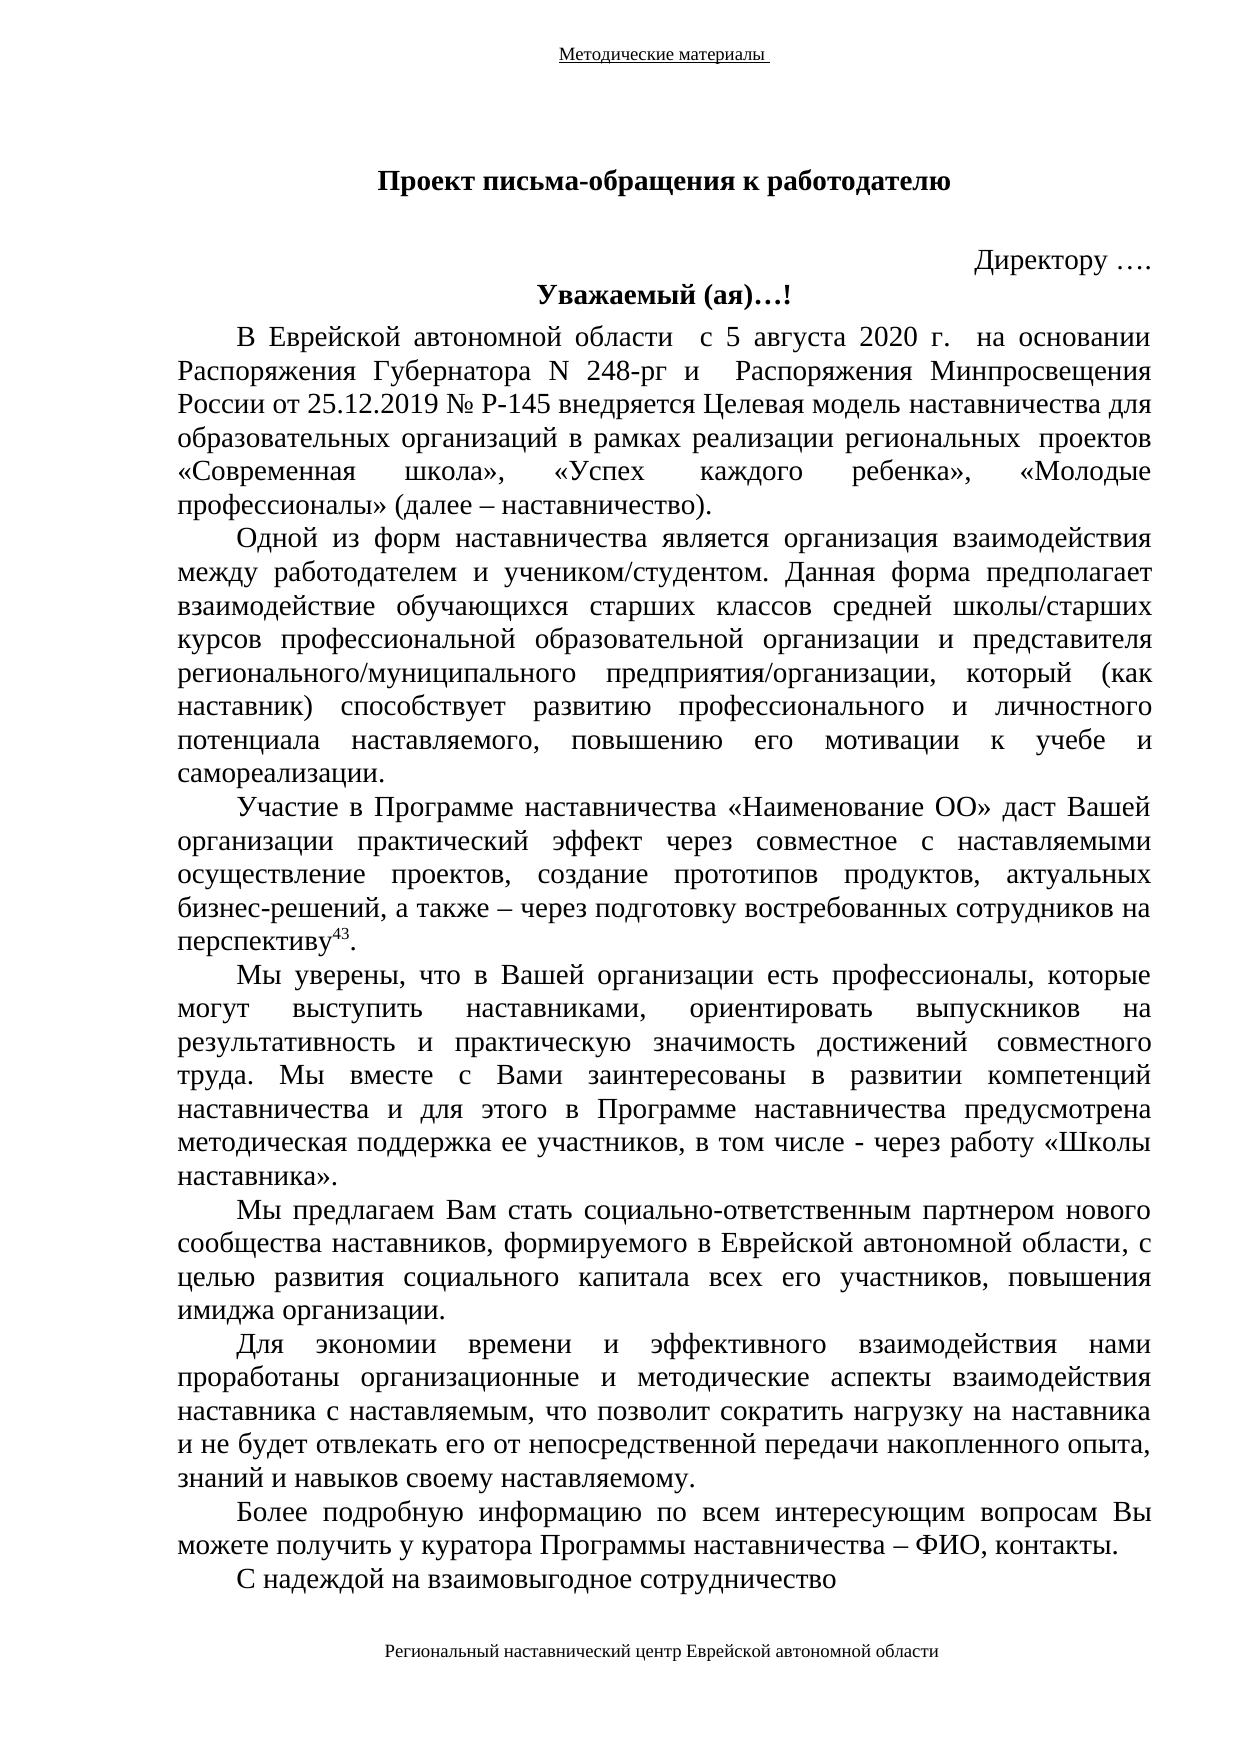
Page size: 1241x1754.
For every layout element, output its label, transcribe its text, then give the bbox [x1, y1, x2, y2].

text Участие в Программе наставничества «Наименование ОО» даст Вашей организации практический эффект через совместное с наставляемыми осуществление проектов, создание прототипов продуктов, актуальных бизнес-решений, а также – через подготовку востребованных сотрудников на перспективу43. [177, 789, 1151, 957]
text Для экономии времени и эффективного взаимодействия нами проработаны организационные и методические аспекты взаимодействия наставника с наставляемым, что позволит сократить нагрузку на наставника и не будет отвлекать его от непосредственной передачи накопленного опыта, знаний и навыков своему наставляемому. [177, 1326, 1151, 1494]
text В Еврейской автономной области с 5 августа 2020 г. на основании Распоряжения Губернатора N 248-рг и Распоряжения Минпросвещения России от 25.12.2019 № Р-145 внедряется Целевая модель наставничества для образовательных организаций в рамках реализации региональных проектов «Современная школа», «Успех каждого ребенка», «Молодые профессионалы» (далее – наставничество). [177, 319, 1152, 521]
text Директору …. [972, 242, 1153, 276]
text Мы предлагаем Вам стать социально-ответственным партнером нового сообщества наставников, формируемого в Еврейской автономной области, с целью развития социального капитала всех его участников, повышения имиджа организации. [177, 1192, 1152, 1326]
subtitle Уважаемый (ая)…! [175, 277, 1153, 310]
text Одной из форм наставничества является организация взаимодействия между работодателем и учеником/студентом. Данная форма предполагает взаимодействие обучающихся старших классов средней школы/старших курсов профессиональной образовательной организации и представителя регионального/муниципального предприятия/организации, который (как наставник) способствует развитию профессионального и личностного потенциала наставляемого, повышению его мотивации к учебе и самореализации. [177, 521, 1152, 789]
text Мы уверены, что в Вашей организации есть профессионалы, которые могут выступить наставниками, ориентировать выпускников на результативность и практическую значимость достижений совместного труда. Мы вместе с Вами заинтересованы в развитии компетенций наставничества и для этого в Программе наставничества предусмотрена методическая поддержка ее участников, в том числе - через работу «Школы наставника». [177, 957, 1152, 1192]
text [236, 1561, 958, 1594]
text Более подробную информацию по всем интересующим вопросам Вы можете получить у куратора Программы наставничества – ФИО, контакты. [177, 1494, 1152, 1561]
subtitle Проект письма-обращения к работодателю [175, 163, 1153, 197]
